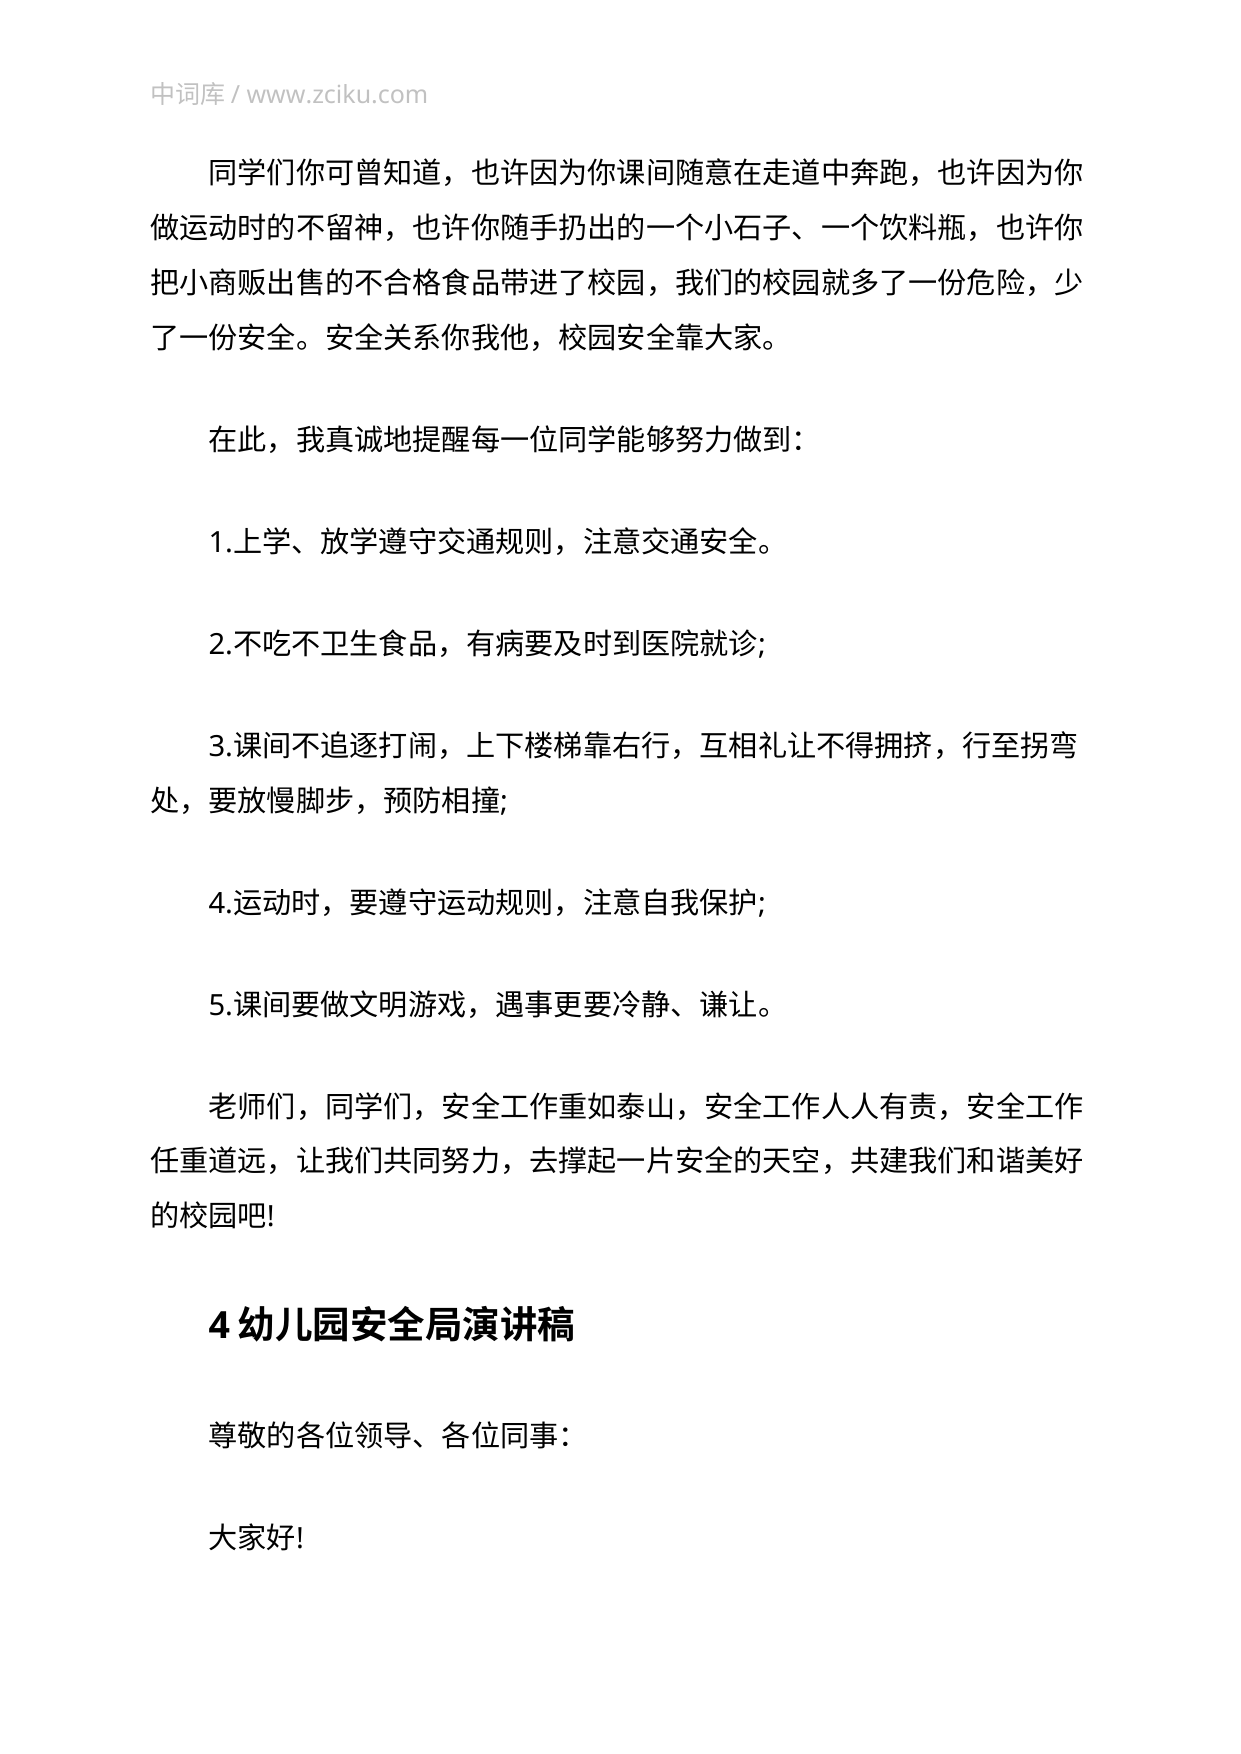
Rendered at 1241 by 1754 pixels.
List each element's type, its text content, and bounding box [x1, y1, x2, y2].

text 2.不吃不卫生食品，有病要及时到医院就诊; [150, 620, 1090, 663]
text 3.课间不追逐打闹，上下楼梯靠右行，互相礼让不得拥挤，行至拐弯处，要放慢脚步，预防相撞; [150, 722, 1090, 819]
text 尊敬的各位领导、各位同事： [150, 1412, 1090, 1455]
text 5.课间要做文明游戏，遇事更要冷静、谦让。 [150, 981, 1090, 1023]
text 4幼儿园安全局演讲稿 [150, 1295, 1090, 1349]
text 同学们你可曾知道，也许因为你课间随意在走道中奔跑，也许因为你做运动时的不留神，也许你随手扔出的一个小石子、一个饮料瓶，也许你把小商贩出售的不合格食品带进了校园，我们的校园就多了一份危险，少了一份安全。安全关系你我他，校园安全靠大家。 [150, 150, 1090, 357]
text 4.运动时，要遵守运动规则，注意自我保护; [150, 879, 1090, 922]
text 大家好! [150, 1514, 1090, 1557]
text 老师们，同学们，安全工作重如泰山，安全工作人人有责，安全工作任重道远，让我们共同努力，去撑起一片安全的天空，共建我们和谐美好的校园吧! [150, 1083, 1090, 1235]
text 在此，我真诚地提醒每一位同学能够努力做到： [150, 416, 1090, 459]
text 1.上学、放学遵守交通规则，注意交通安全。 [150, 518, 1090, 561]
